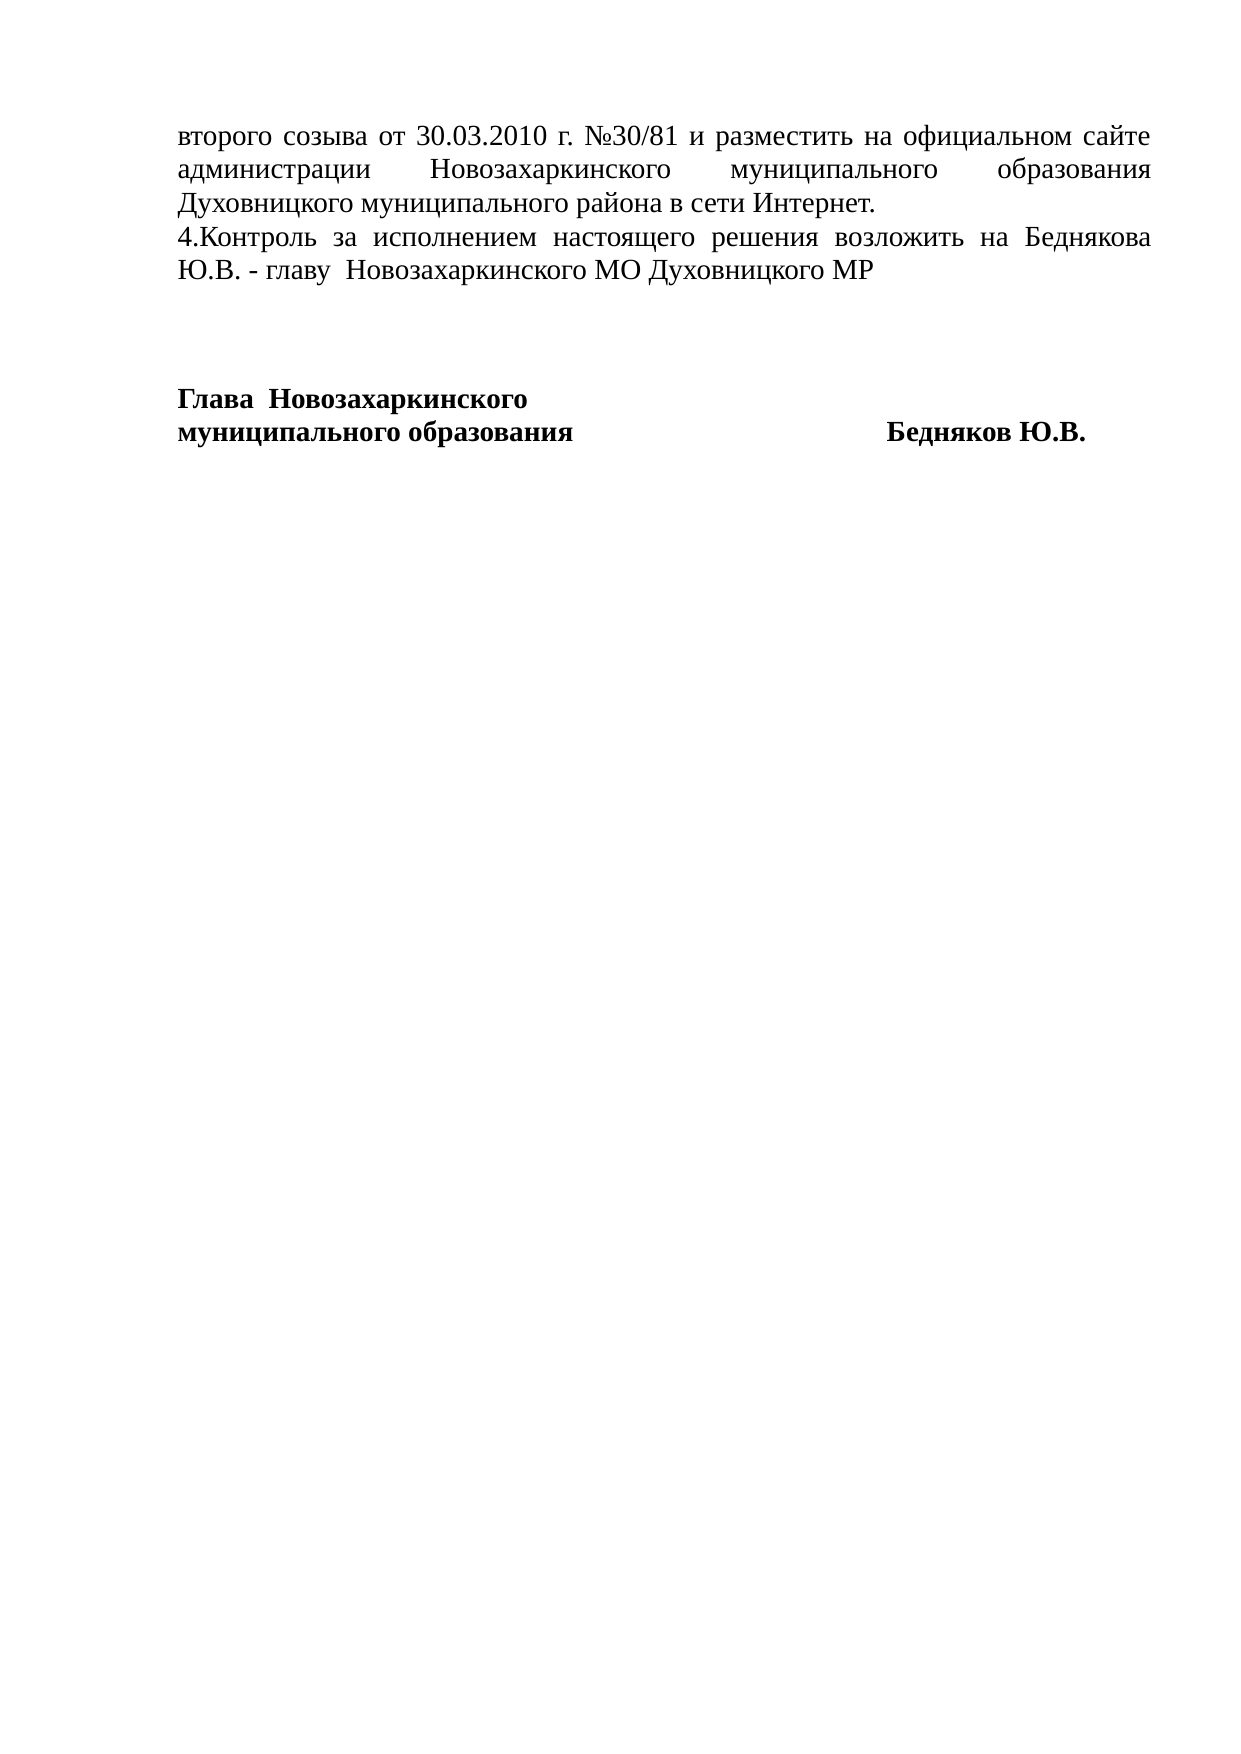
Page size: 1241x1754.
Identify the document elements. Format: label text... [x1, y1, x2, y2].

text Глава Новозахаркинского [177, 381, 1152, 414]
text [177, 118, 1152, 219]
text муниципального образования Бедняков Ю.В. [177, 414, 1152, 448]
text 4.Контроль за исполнением настоящего решения возложить на Беднякова Ю.В. - главу Новозахаркинского МО Духовницкого МР [177, 219, 1152, 286]
